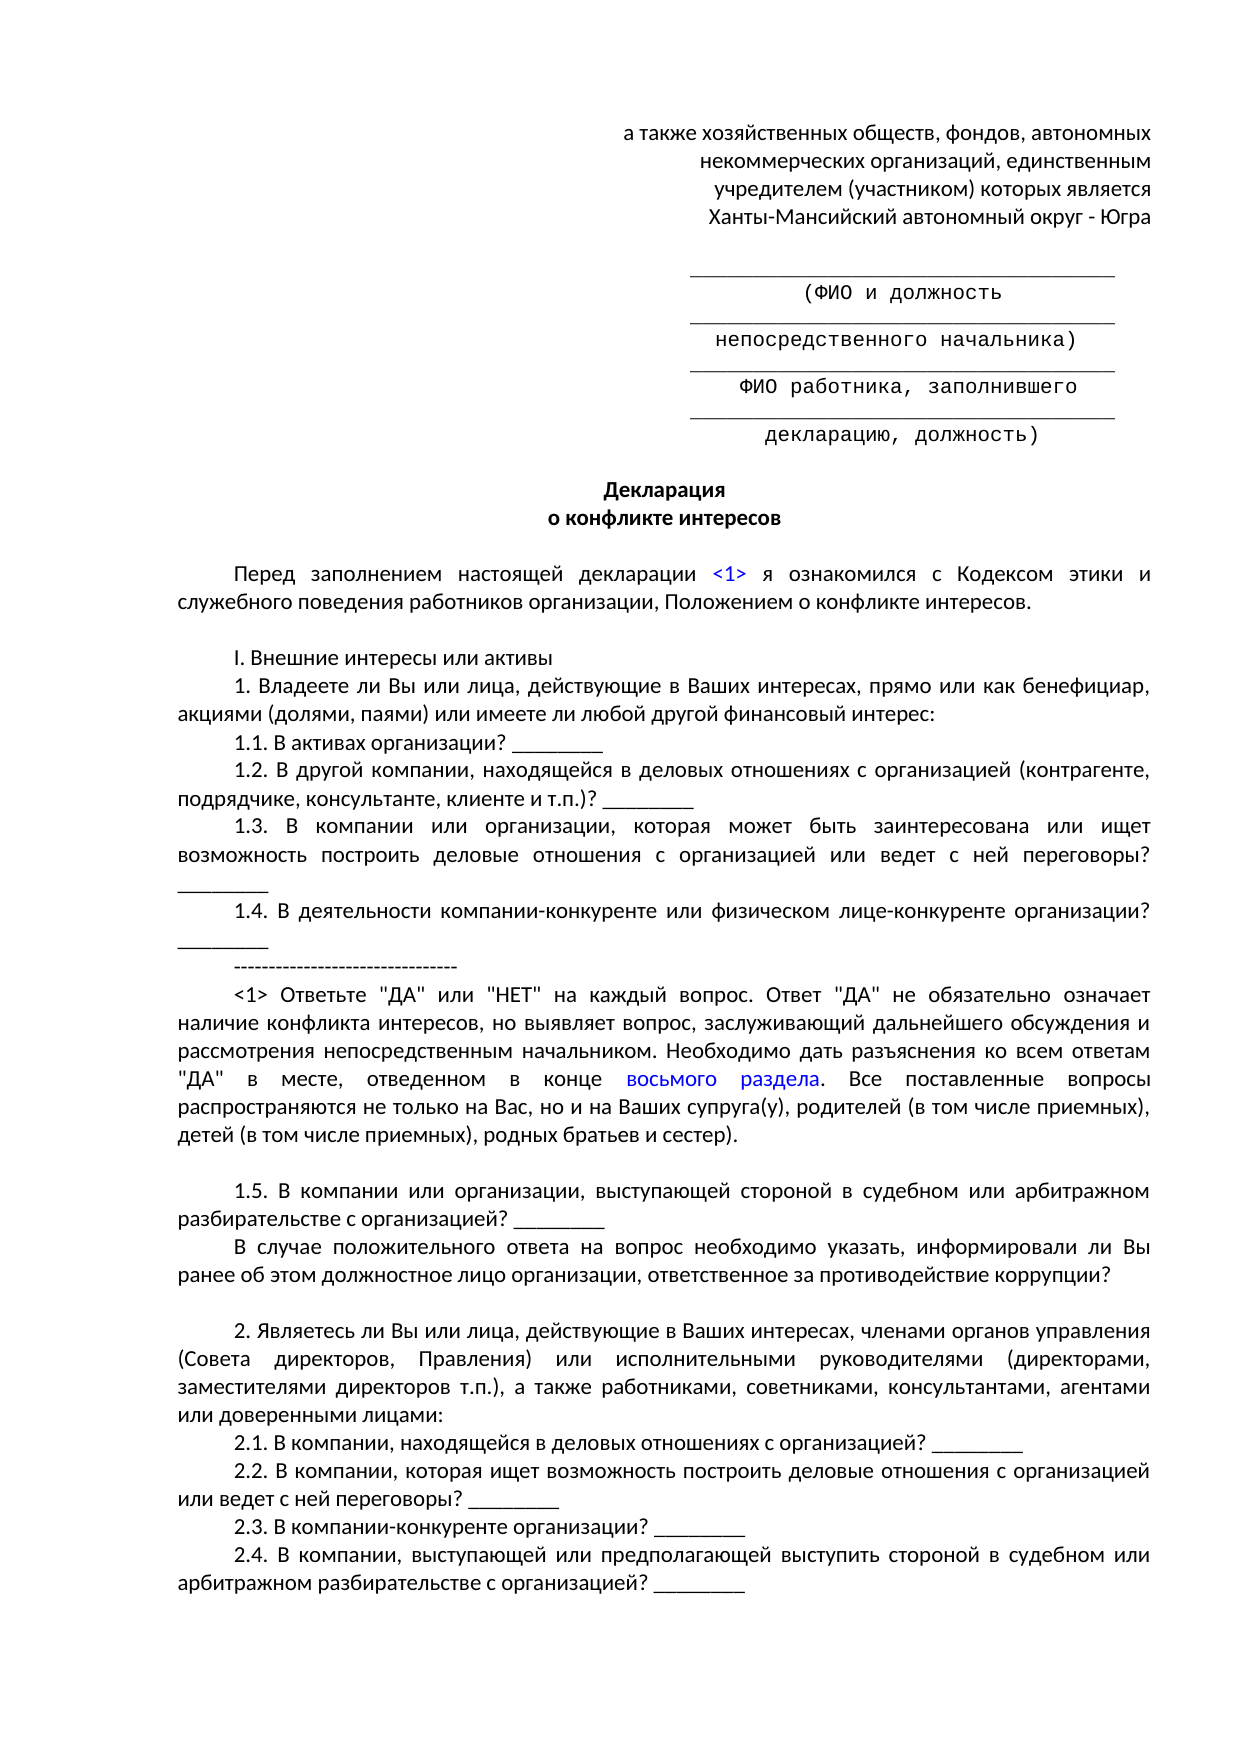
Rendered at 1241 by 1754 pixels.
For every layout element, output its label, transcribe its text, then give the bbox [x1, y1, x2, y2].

text 1.5. В компании или организации, выступающей стороной в судебном или арбитражном разбирательстве с организацией? ________ [177, 1176, 1152, 1232]
text учредителем (участником) которых является [177, 174, 1152, 202]
text 1. Владеете ли Вы или лица, действующие в Ваших интересах, прямо или как бенефициар, акциями (долями, паями) или имеете ли любой другой финансовый интерес: [177, 672, 1152, 728]
title о конфликте интересов [177, 503, 1152, 531]
text 2.4. В компании, выступающей или предполагающей выступить стороной в судебном или арбитражном разбирательстве с организацией? ________ [177, 1540, 1152, 1596]
text -------------------------------- [177, 952, 1152, 980]
text 2. Являетесь ли Вы или лица, действующие в Ваших интересах, членами органов управления (Совета директоров, Правления) или исполнительными руководителями (директорами, заместителями директоров т.п.), а также работниками, советниками, консультантами, агентами или доверенными лицами: [177, 1316, 1152, 1428]
text __________________________________ [177, 258, 1152, 282]
text (ФИО и должность [177, 282, 1152, 306]
text декларацию, должность) [177, 424, 1152, 447]
text непосредственного начальника) [177, 329, 1152, 353]
text 2.1. В компании, находящейся в деловых отношениях с организацией? ________ [177, 1428, 1152, 1456]
text а также хозяйственных обществ, фондов, автономных [177, 118, 1152, 146]
text __________________________________ [177, 353, 1152, 376]
text <1> Ответьте "ДА" или "НЕТ" на каждый вопрос. Ответ "ДА" не обязательно означает наличие конфликта интересов, но выявляет вопрос, заслуживающий дальнейшего обсуждения и рассмотрения непосредственным начальником. Необходимо дать разъяснения ко всем ответам "ДА" в месте, отведенном в конце восьмого раздела. Все поставленные вопросы распространяются не только на Вас, но и на Ваших супруга(у), родителей (в том числе приемных), детей (в том числе приемных), родных братьев и сестер). [177, 980, 1152, 1148]
text 1.2. В другой компании, находящейся в деловых отношениях с организацией (контрагенте, подрядчике, консультанте, клиенте и т.п.)? ________ [177, 756, 1152, 812]
text __________________________________ [177, 306, 1152, 329]
text __________________________________ [177, 400, 1152, 424]
text 2.2. В компании, которая ищет возможность построить деловые отношения с организацией или ведет с ней переговоры? ________ [177, 1456, 1152, 1512]
text 2.3. В компании-конкуренте организации? ________ [177, 1512, 1152, 1540]
text ФИО работника, заполнившего [177, 376, 1152, 400]
text 1.4. В деятельности компании-конкуренте или физическом лице-конкуренте организации? ________ [177, 896, 1152, 952]
title Декларация [177, 475, 1152, 503]
text I. Внешние интересы или активы [177, 643, 1152, 672]
text 1.3. В компании или организации, которая может быть заинтересована или ищет возможность построить деловые отношения с организацией или ведет с ней переговоры? ________ [177, 812, 1152, 896]
text В случае положительного ответа на вопрос необходимо указать, информировали ли Вы ранее об этом должностное лицо организации, ответственное за противодействие коррупции? [177, 1232, 1152, 1288]
text Ханты-Мансийский автономный округ - Югра [177, 202, 1152, 230]
text Перед заполнением настоящей декларации <1> я ознакомился с Кодексом этики и служебного поведения работников организации, Положением о конфликте интересов. [177, 559, 1152, 616]
text 1.1. В активах организации? ________ [177, 728, 1152, 756]
text некоммерческих организаций, единственным [177, 146, 1152, 174]
